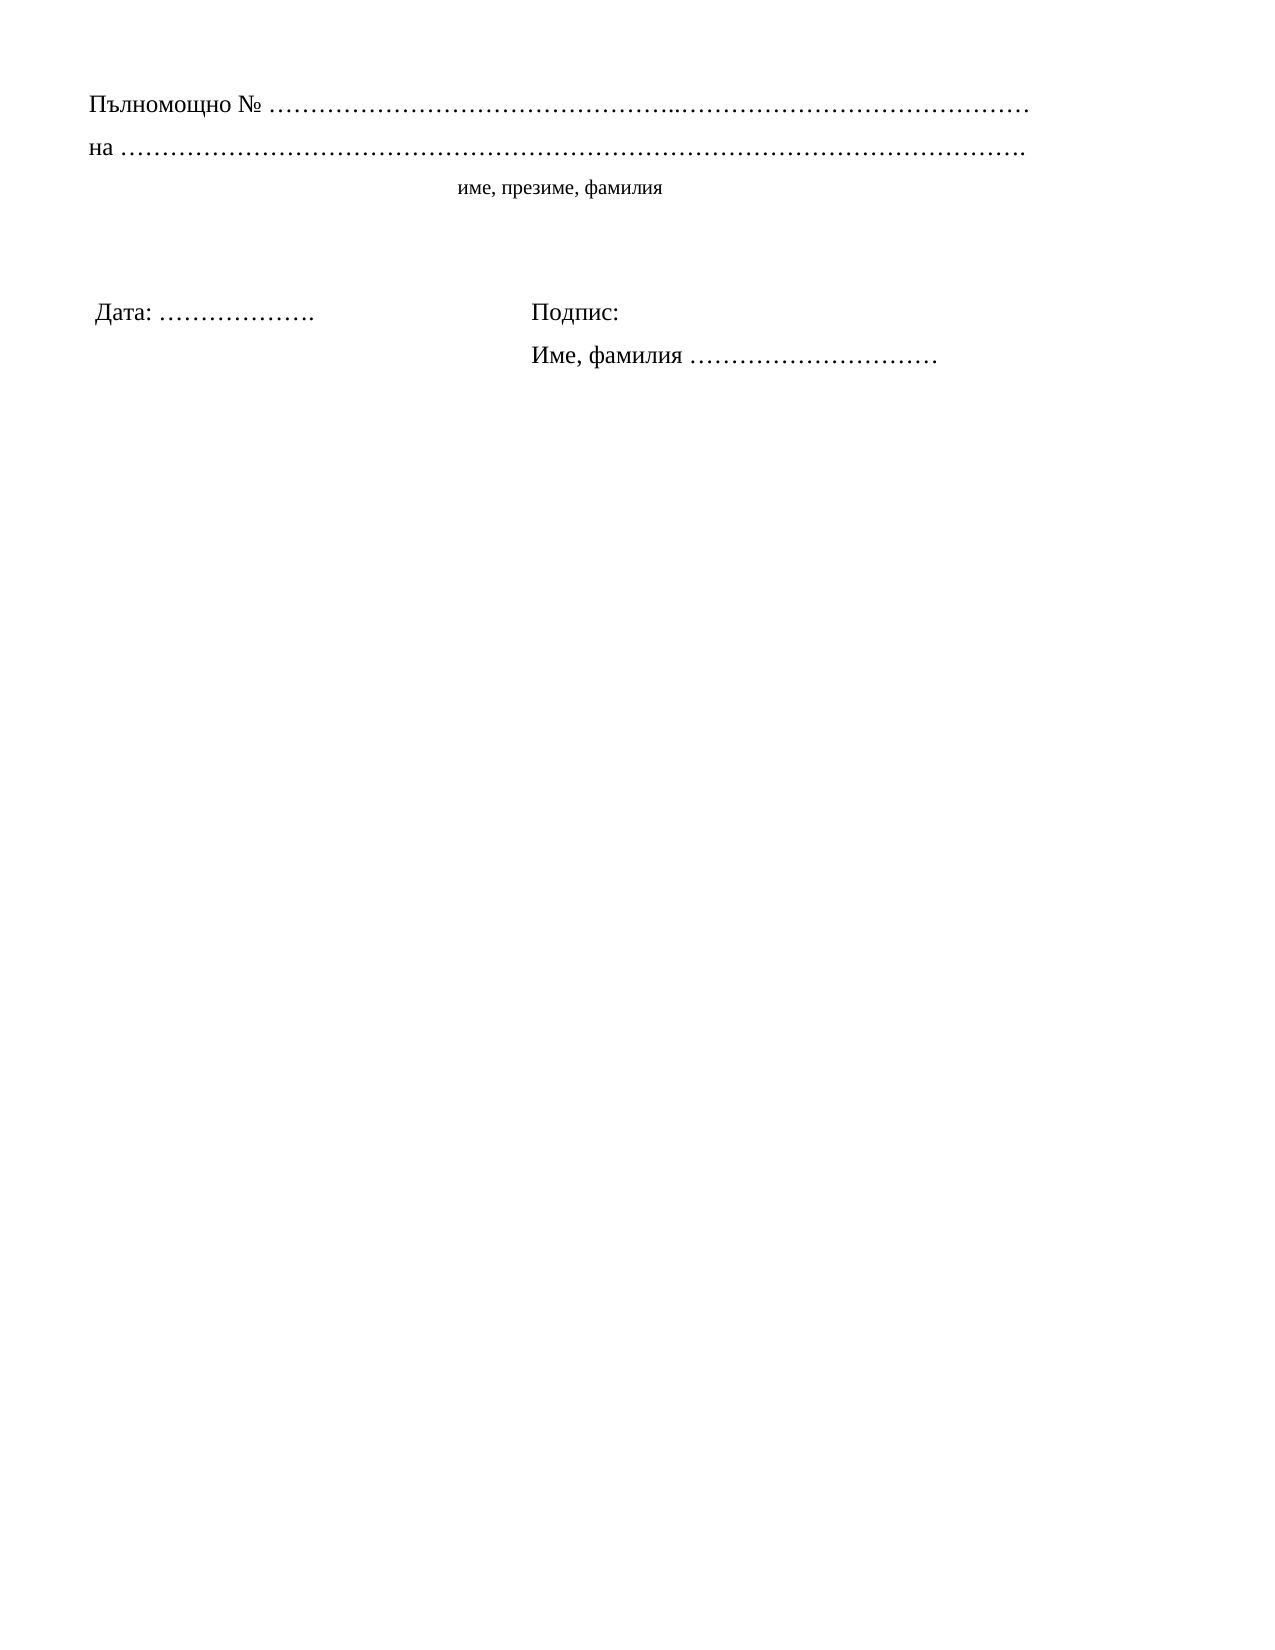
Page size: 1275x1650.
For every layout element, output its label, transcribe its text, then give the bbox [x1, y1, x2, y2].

text на ………………………………………………………………………………………………. [89, 132, 1152, 161]
text име, презиме, фамилия [384, 175, 1152, 199]
text Дата: ………………. Подпис: [89, 297, 1152, 326]
text Пълномощно № …………………………………………..…………………………………… [89, 89, 1152, 117]
text Име, фамилия ………………………… [457, 340, 1152, 369]
